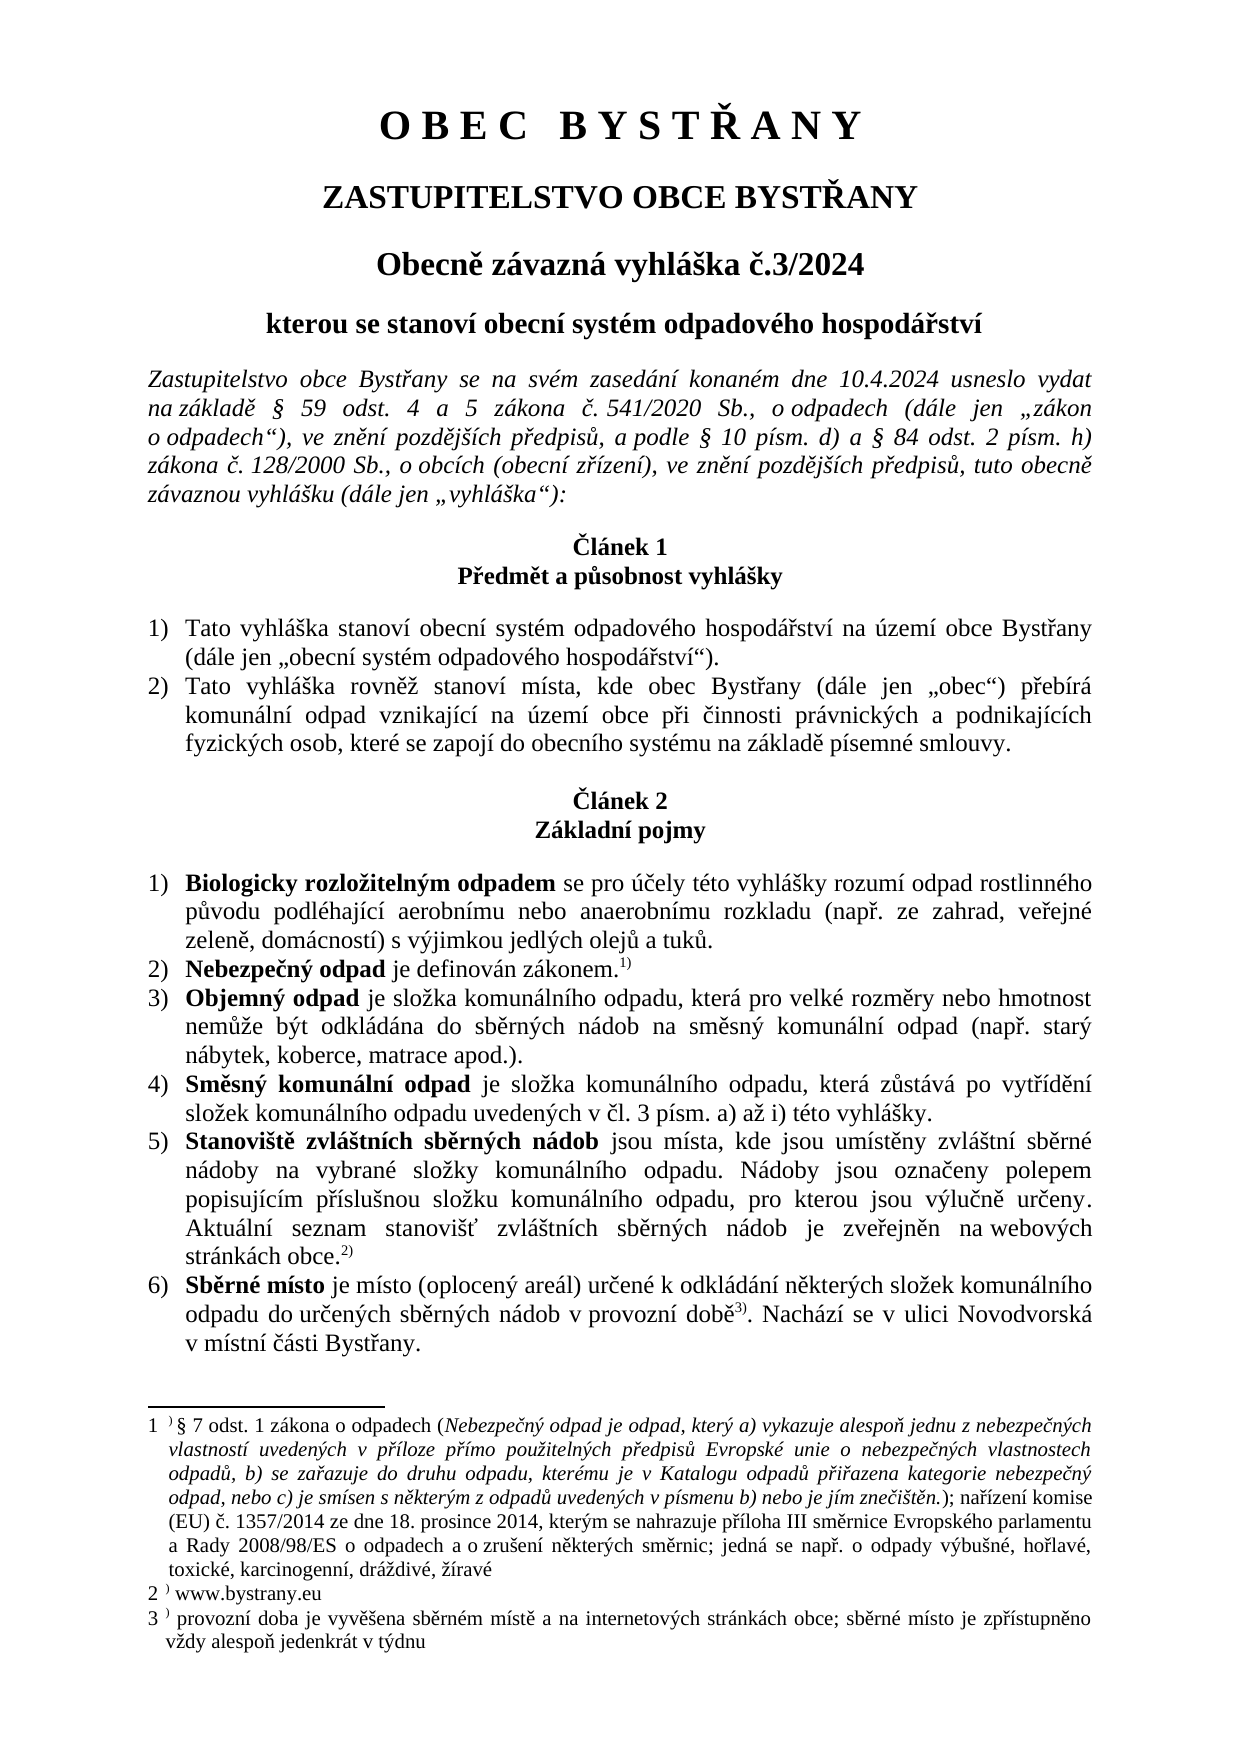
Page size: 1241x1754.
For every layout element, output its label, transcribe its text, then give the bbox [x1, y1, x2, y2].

text ZASTUPITELSTVO OBCE BYSTŘANY [148, 177, 1092, 215]
list Tato vyhláška rovněž stanoví místa, kde obec Bystřany (dále jen „obec“) přebírá komunální odpad vznikající na území obce při činnosti právnických a podnikajících fyzických osob, které se zapojí do obecního systému na základě písemné smlouvy. [148, 671, 1092, 757]
text Základní pojmy [148, 815, 1092, 843]
text Článek 1 [148, 532, 1092, 561]
list Tato vyhláška stanoví obecní systém odpadového hospodářství na území obce Bystřany (dále jen „obecní systém odpadového hospodářství“). [148, 613, 1092, 671]
text kterou se stanoví obecní systém odpadového hospodářství [148, 307, 1092, 340]
list Stanoviště zvláštních sběrných nádob jsou místa, kde jsou umístěny zvláštní sběrné nádoby na vybrané složky komunálního odpadu. Nádoby jsou označeny polepem popisujícím příslušnou složku komunálního odpadu, pro kterou jsou výlučně určeny. Aktuální seznam stanovišť zvláštních sběrných nádob je zveřejněn na webových stránkách obce.) [148, 1126, 1092, 1270]
list Nebezpečný odpad je definován zákonem.) [148, 954, 1092, 983]
list Sběrné místo je místo (oplocený areál) určené k odkládání některých složek komunálního odpadu do určených sběrných nádob v provozní době). Nachází se v ulici Novodvorská v místní části Bystřany. [148, 1270, 1092, 1356]
text Zastupitelstvo obce Bystřany se na svém zasedání konaném dne 10.4.2024 usneslo vydat na základě § 59 odst. 4 a 5 zákona č. 541/2020 Sb., o odpadech (dále jen „zákon o odpadech“), ve znění pozdějších předpisů, a podle § 10 písm. d) a § 84 odst. 2 písm. h) zákona č. 128/2000 Sb., o obcích (obecní zřízení), ve znění pozdějších předpisů, tuto obecně závaznou vyhlášku (dále jen „vyhláška“): [148, 364, 1092, 508]
list Biologicky rozložitelným odpadem se pro účely této vyhlášky rozumí odpad rostlinného původu podléhající aerobnímu nebo anaerobnímu rozkladu (např. ze zahrad, veřejné zeleně, domácností) s výjimkou jedlých olejů a tuků. [148, 868, 1092, 954]
text Obecně závazná vyhláška č.3/2024 [148, 244, 1092, 282]
text Předmět a působnost vyhlášky [148, 561, 1092, 589]
list Objemný odpad je složka komunálního odpadu, která pro velké rozměry nebo hmotnost nemůže být odkládána do sběrných nádob na směsný komunální odpad (např. starý nábytek, koberce, matrace apod.). [148, 983, 1092, 1069]
text Článek 2 [148, 786, 1092, 815]
text O B E C B Y S T Ř A N Y [148, 100, 1092, 148]
list Směsný komunální odpad je složka komunálního odpadu, která zůstává po vytřídění složek komunálního odpadu uvedených v čl. 3 písm. a) až i) této vyhlášky. [148, 1069, 1092, 1126]
